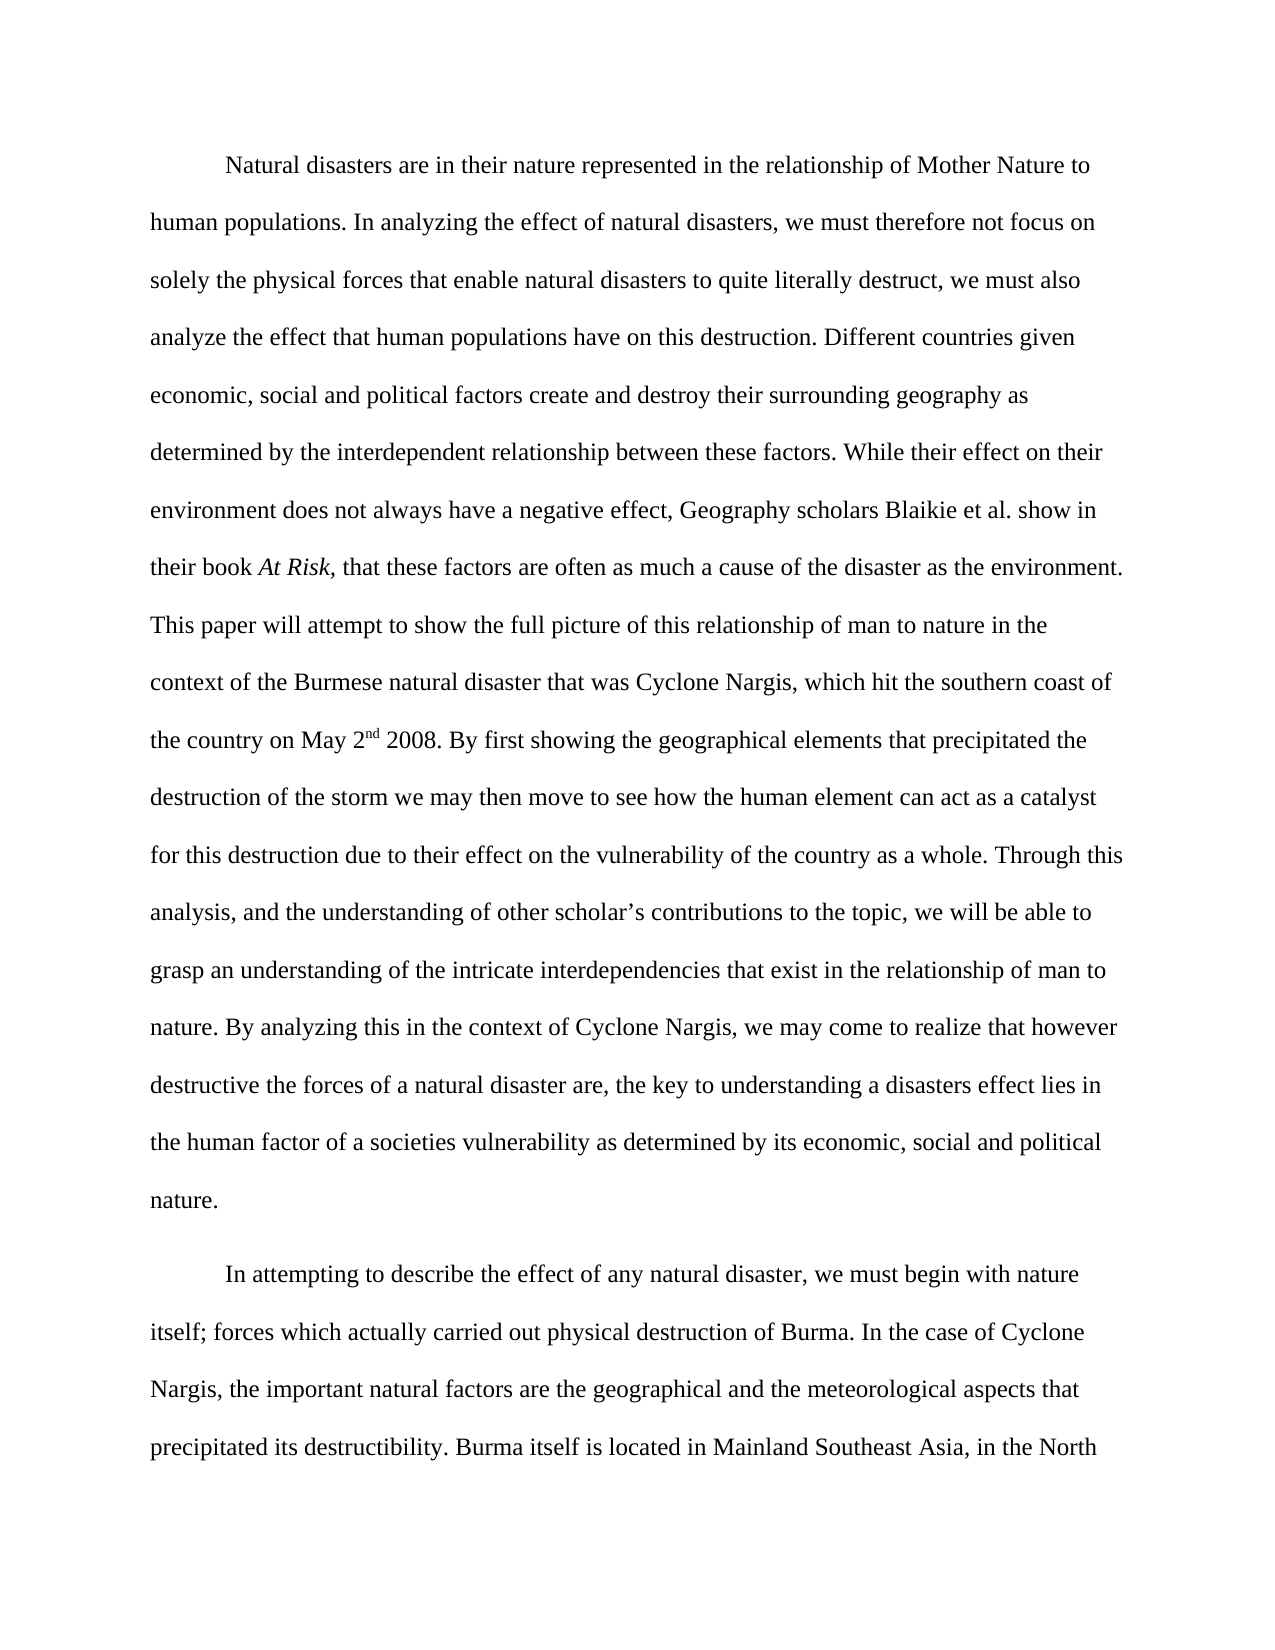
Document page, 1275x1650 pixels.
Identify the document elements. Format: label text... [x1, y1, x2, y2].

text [150, 1259, 1125, 1460]
text Natural disasters are in their nature represented in the relationship of Mother Nature to human populations. In analyzing the effect of natural disasters, we must therefore not focus on solely the physical forces that enable natural disasters to quite literally destruct, we must also analyze the effect that human populations have on this destruction. Different countries given economic, social and political factors create and destroy their surrounding geography as determined by the interdependent relationship between these factors. While their effect on their environment does not always have a negative effect, Geography scholars Blaikie et al. show in their book At Risk, that these factors are often as much a cause of the disaster as the environment. This paper will attempt to show the full picture of this relationship of man to nature in the context of the Burmese natural disaster that was Cyclone Nargis, which hit the southern coast of the country on May 2nd 2008. By first showing the geographical elements that precipitated the destruction of the storm we may then move to see how the human element can act as a catalyst for this destruction due to their effect on the vulnerability of the country as a whole. Through this analysis, and the understanding of other scholar’s contributions to the topic, we will be able to grasp an understanding of the intricate interdependencies that exist in the relationship of man to nature. By analyzing this in the context of Cyclone Nargis, we may come to realize that however destructive the forces of a natural disaster are, the key to understanding a disasters effect lies in the human factor of a societies vulnerability as determined by its economic, social and political nature. [150, 150, 1125, 1214]
